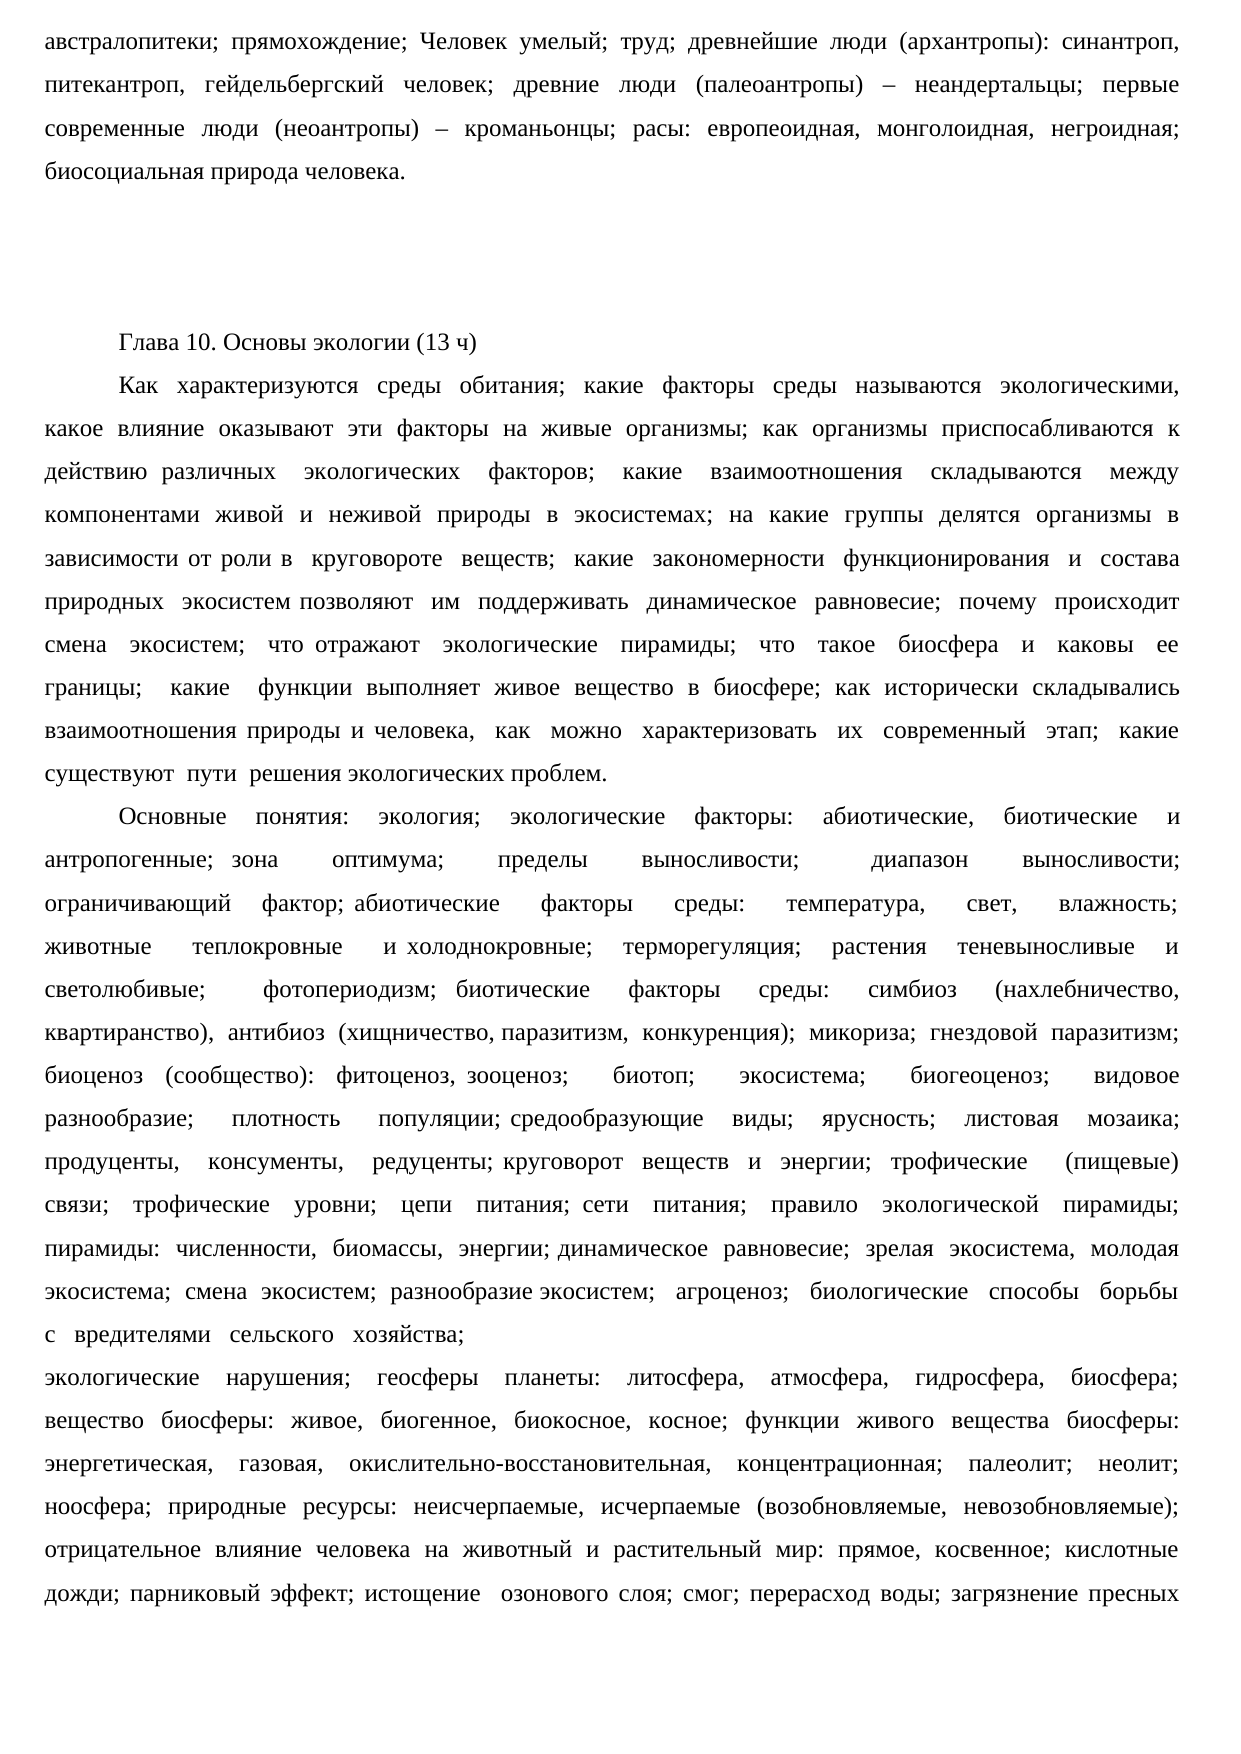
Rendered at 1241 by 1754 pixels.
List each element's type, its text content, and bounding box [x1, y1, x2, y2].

text Как характеризуются среды обитания; какие факторы среды называются экологическими, какое влияние оказывают эти факторы на живые организмы; как организмы приспосабливаются к действию различных экологических факторов; какие взаимоотношения складываются между компонентами живой и неживой природы в экосистемах; на какие группы делятся организмы в зависимости от роли в круговороте веществ; какие закономерности функционирования и состава природных экосистем позволяют им поддерживать динамическое равновесие; почему происходит смена экосистем; что отражают экологические пирамиды; что такое биосфера и каковы ее границы; какие функции выполняет живое вещество в биосфере; как исторически складывались взаимоотношения природы и человека, как можно характеризовать их современный этап; какие существуют пути решения экологических проблем. [44, 370, 1181, 787]
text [44, 1362, 1181, 1606]
text Основные понятия: экология; экологические факторы: абиотические, биотические и антропогенные; зона оптимума; пределы выносливости; диапазон выносливости; ограничивающий фактор; абиотические факторы среды: температура, свет, влажность; животные теплокровные и холоднокровные; терморегуляция; растения теневыносливые и светолюбивые; фотопериодизм; биотические факторы среды: симбиоз (нахлебничество, квартиранство), антибиоз (хищничество, паразитизм, конкуренция); микориза; гнездовой паразитизм; биоценоз (сообщество): фитоценоз, зооценоз; биотоп; экосистема; биогеоценоз; видовое разнообразие; плотность популяции; средообразующие виды; ярусность; листовая мозаика; продуценты, консументы, редуценты; круговорот веществ и энергии; трофические (пищевые) связи; трофические уровни; цепи питания; сети питания; правило экологической пирамиды; пирамиды: численности, биомассы, энергии; динамическое равновесие; зрелая экосистема, молодая экосистема; смена экосистем; разнообразие экосистем; агроценоз; биологические способы борьбы с вредителями сельского хозяйства; [44, 801, 1181, 1348]
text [44, 26, 1181, 184]
text Глава 10. Основы экологии (13 ч) [44, 327, 1181, 356]
